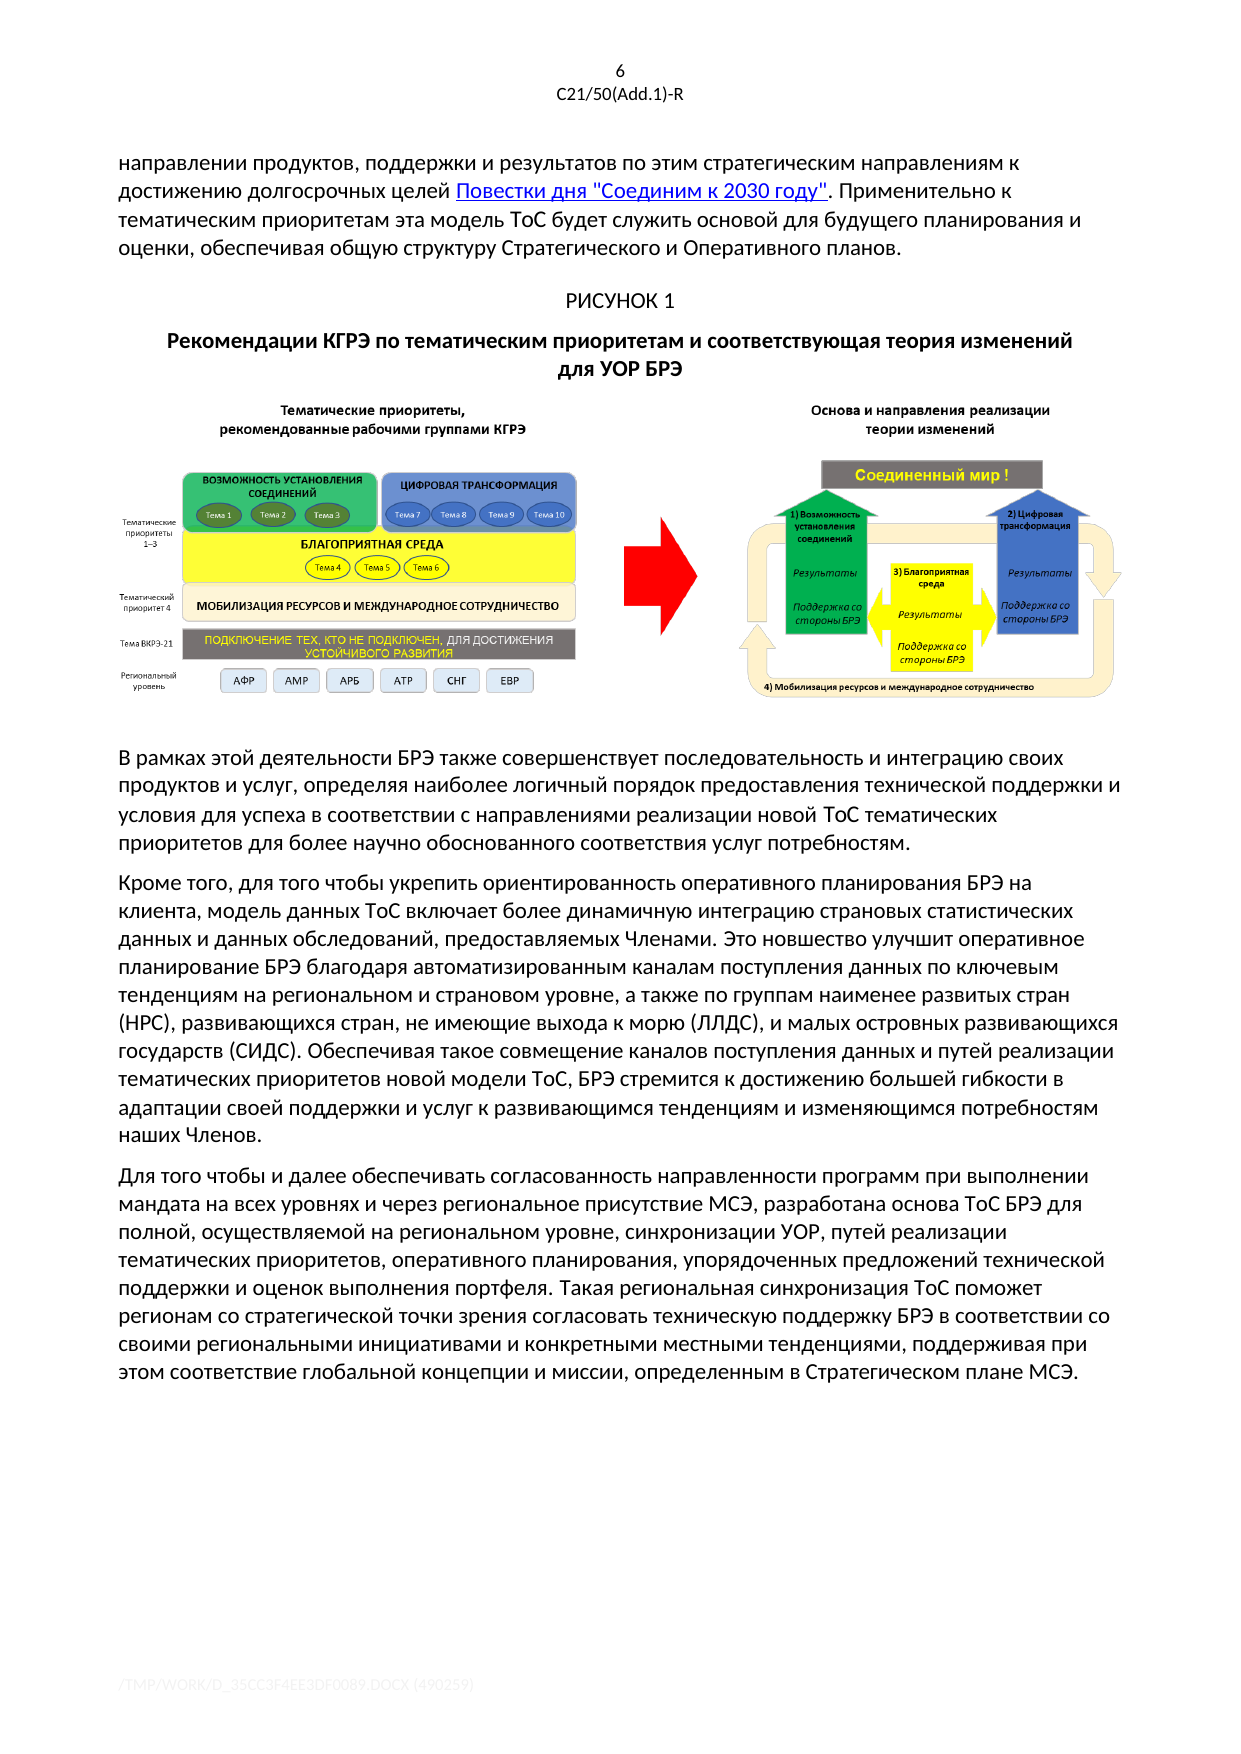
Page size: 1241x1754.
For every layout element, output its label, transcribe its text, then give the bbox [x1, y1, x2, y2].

text Для того чтобы и далее обеспечивать согласованность направленности программ при выполнении мандата на всех уровнях и через региональное присутствие МСЭ, разработана основа ToC БРЭ для полной, осуществляемой на региональном уровне, синхронизации УОР, путей реализации тематических приоритетов, оперативного планирования, упорядоченных предложений технической поддержки и оценок выполнения портфеля. Такая региональная синхронизация ToC поможет регионам со стратегической точки зрения согласовать техническую поддержку БРЭ в соответствии со своими региональными инициативами и конкретными местными тенденциями, поддерживая при этом соответствие глобальной концепции и миссии, определенным в Стратегическом плане МСЭ. [118, 1161, 1122, 1385]
text Кроме того, для того чтобы укрепить ориентированность оперативного планирования БРЭ на клиента, модель данных ToC включает более динамичную интеграцию страновых статистических данных и данных обследований, предоставляемых Членами. Это новшество улучшит оперативное планирование БРЭ благодаря автоматизированным каналам поступления данных по ключевым тенденциям на региональном и страновом уровне, а также по группам наименее развитых стран (НРС), развивающихся стран, не имеющие выхода к морю (ЛЛДС), и малых островных развивающихся государств (СИДС). Обеспечивая такое совмещение каналов поступления данных и путей реализации тематических приоритетов новой модели ToC, БРЭ стремится к достижению большей гибкости в адаптации своей поддержки и услуг к развивающимся тенденциям и изменяющимся потребностям наших Членов. [118, 868, 1122, 1149]
text РИСУНОК 1 [118, 286, 1122, 314]
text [118, 148, 1122, 261]
picture [118, 395, 1150, 718]
text В рамках этой деятельности БРЭ также совершенствует последовательность и интеграцию своих продуктов и услуг, определяя наиболее логичный порядок предоставления технической поддержки и условия для успеха в соответствии с направлениями реализации новой ToC тематических приоритетов для более научно обоснованного соответствия услуг потребностям. [118, 743, 1122, 856]
title Рекомендации КГРЭ по тематическим приоритетам и соответствующая теория изменений для УОР БРЭ [118, 327, 1122, 383]
